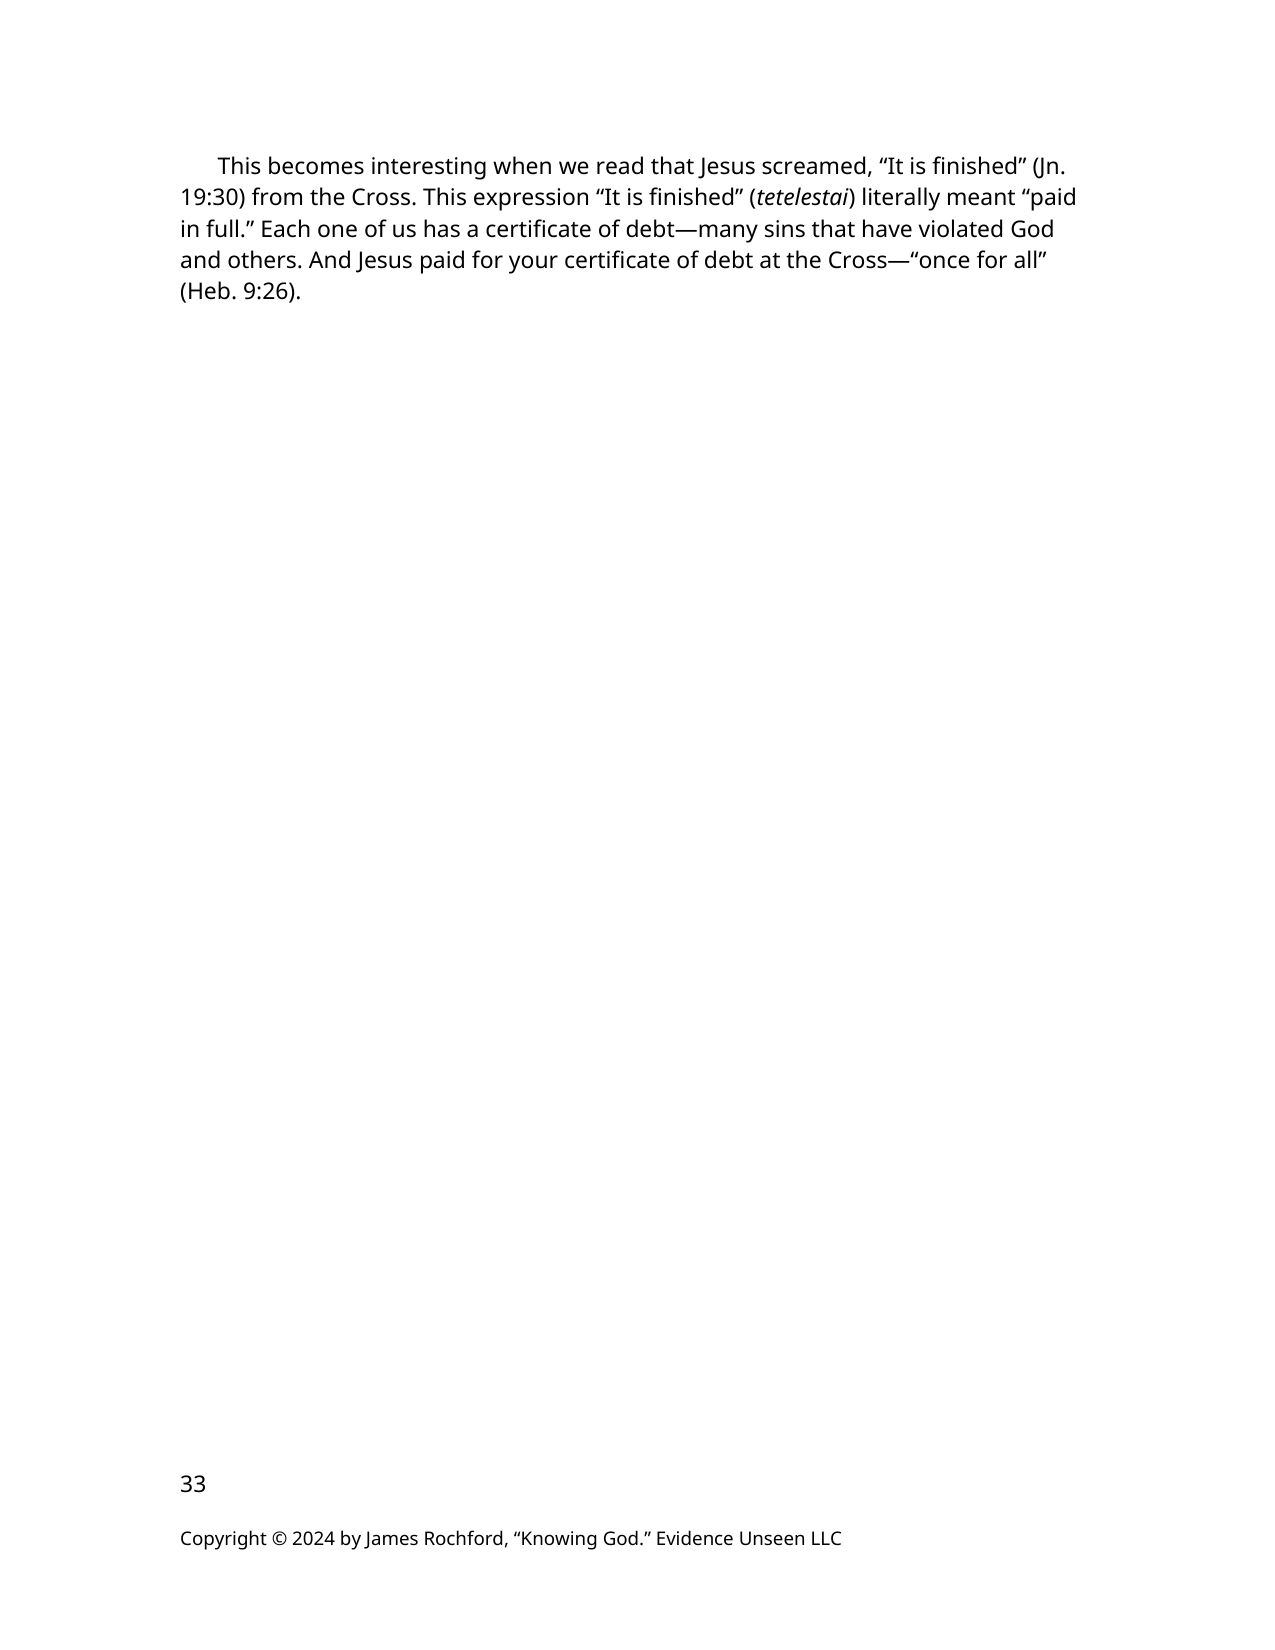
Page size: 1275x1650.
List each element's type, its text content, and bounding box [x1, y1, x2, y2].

text This becomes interesting when we read that Jesus screamed, “It is finished” (Jn. 19:30) from the Cross. This expression “It is finished” (tetelestai) literally meant “paid in full.” Each one of us has a certificate of debt—many sins that have violated God and others. And Jesus paid for your certificate of debt at the Cross—“once for all” (Heb. 9:26). [180, 150, 1080, 306]
